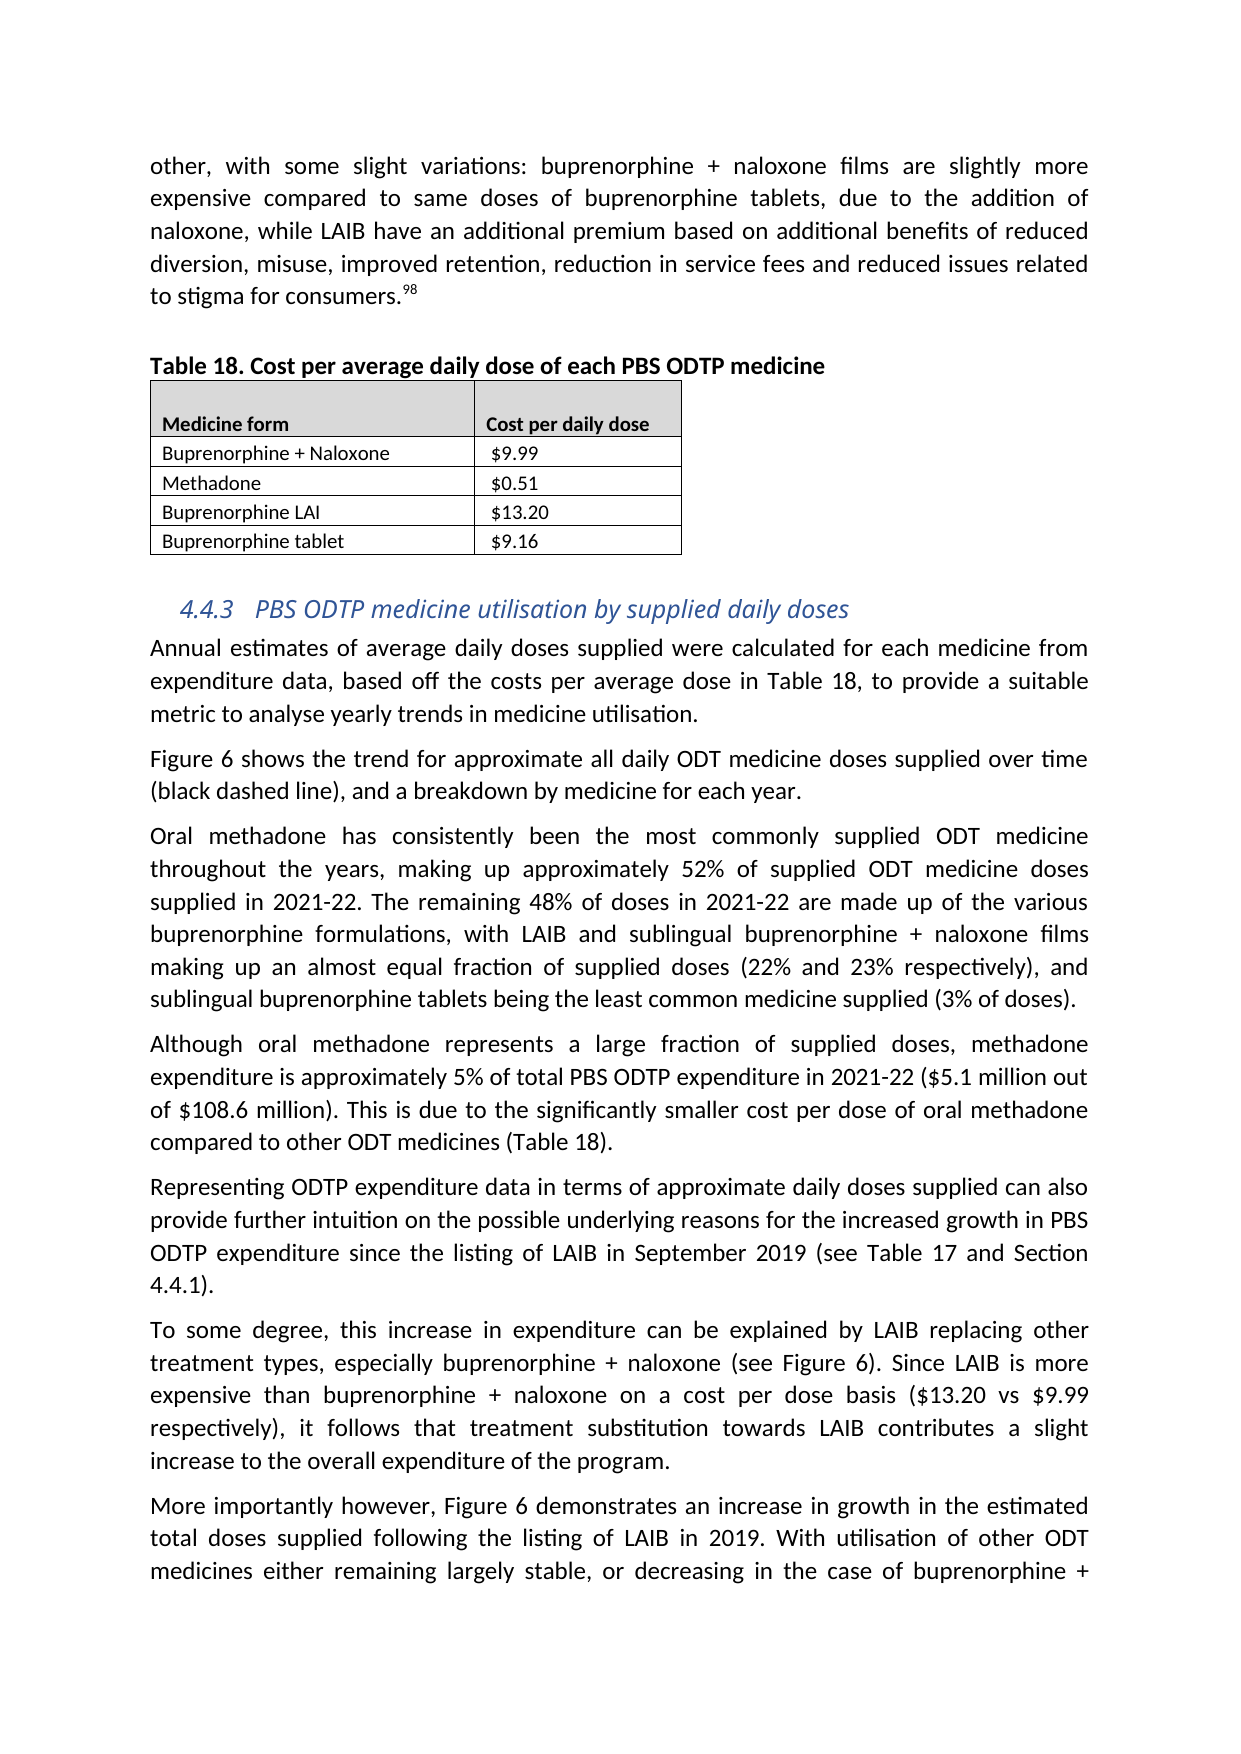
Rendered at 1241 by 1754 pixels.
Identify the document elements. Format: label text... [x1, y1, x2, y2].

text Oral methadone has consistently been the most commonly supplied ODT medicine throughout the years, making up approximately 52% of supplied ODT medicine doses supplied in 2021-22. The remaining 48% of doses in 2021-22 are made up of the various buprenorphine formulations, with LAIB and sublingual buprenorphine + naloxone films making up an almost equal fraction of supplied doses (22% and 23% respectively), and sublingual buprenorphine tablets being the least common medicine supplied (3% of doses). [150, 821, 1090, 1014]
text Although oral methadone represents a large fraction of supplied doses, methadone expenditure is approximately 5% of total PBS ODTP expenditure in 2021-22 ($5.1 million out of $108.6 million). This is due to the significantly smaller cost per dose of oral methadone compared to other ODT medicines (Table 18). [150, 1029, 1090, 1157]
text Table 18. Cost per average daily dose of each PBS ODTP medicine [150, 350, 1090, 380]
table_cell $9.99 [475, 437, 681, 466]
table_cell $9.16 [475, 526, 681, 554]
table_cell Methadone [151, 467, 474, 495]
table_cell Buprenorphine tablet [151, 526, 474, 554]
table_cell Buprenorphine + Naloxone [151, 437, 474, 466]
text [150, 150, 1090, 311]
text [150, 1490, 1090, 1586]
text Annual estimates of average daily doses supplied were calculated for each medicine from expenditure data, based off the costs per average dose in Table 18, to provide a suitable metric to analyse yearly trends in medicine utilisation. [150, 632, 1090, 728]
table_header Medicine form [151, 381, 474, 436]
table_cell Buprenorphine LAI [151, 496, 474, 525]
table_cell $13.20 [475, 496, 681, 525]
subtitle PBS ODTP medicine utilisation by supplied daily doses [179, 592, 1090, 626]
table_header Cost per daily dose [475, 381, 681, 436]
text Figure 6 shows the trend for approximate all daily ODT medicine doses supplied over time (black dashed line), and a breakdown by medicine for each year. [150, 743, 1090, 806]
text To some degree, this increase in expenditure can be explained by LAIB replacing other treatment types, especially buprenorphine + naloxone (see Figure 6). Since LAIB is more expensive than buprenorphine + naloxone on a cost per dose basis ($13.20 vs $9.99 respectively), it follows that treatment substitution towards LAIB contributes a slight increase to the overall expenditure of the program. [150, 1314, 1090, 1475]
text Representing ODTP expenditure data in terms of approximate daily doses supplied can also provide further intuition on the possible underlying reasons for the increased growth in PBS ODTP expenditure since the listing of LAIB in September 2019 (see Table 17 and Section 4.4.1). [150, 1172, 1090, 1300]
table_cell $0.51 [475, 467, 681, 495]
